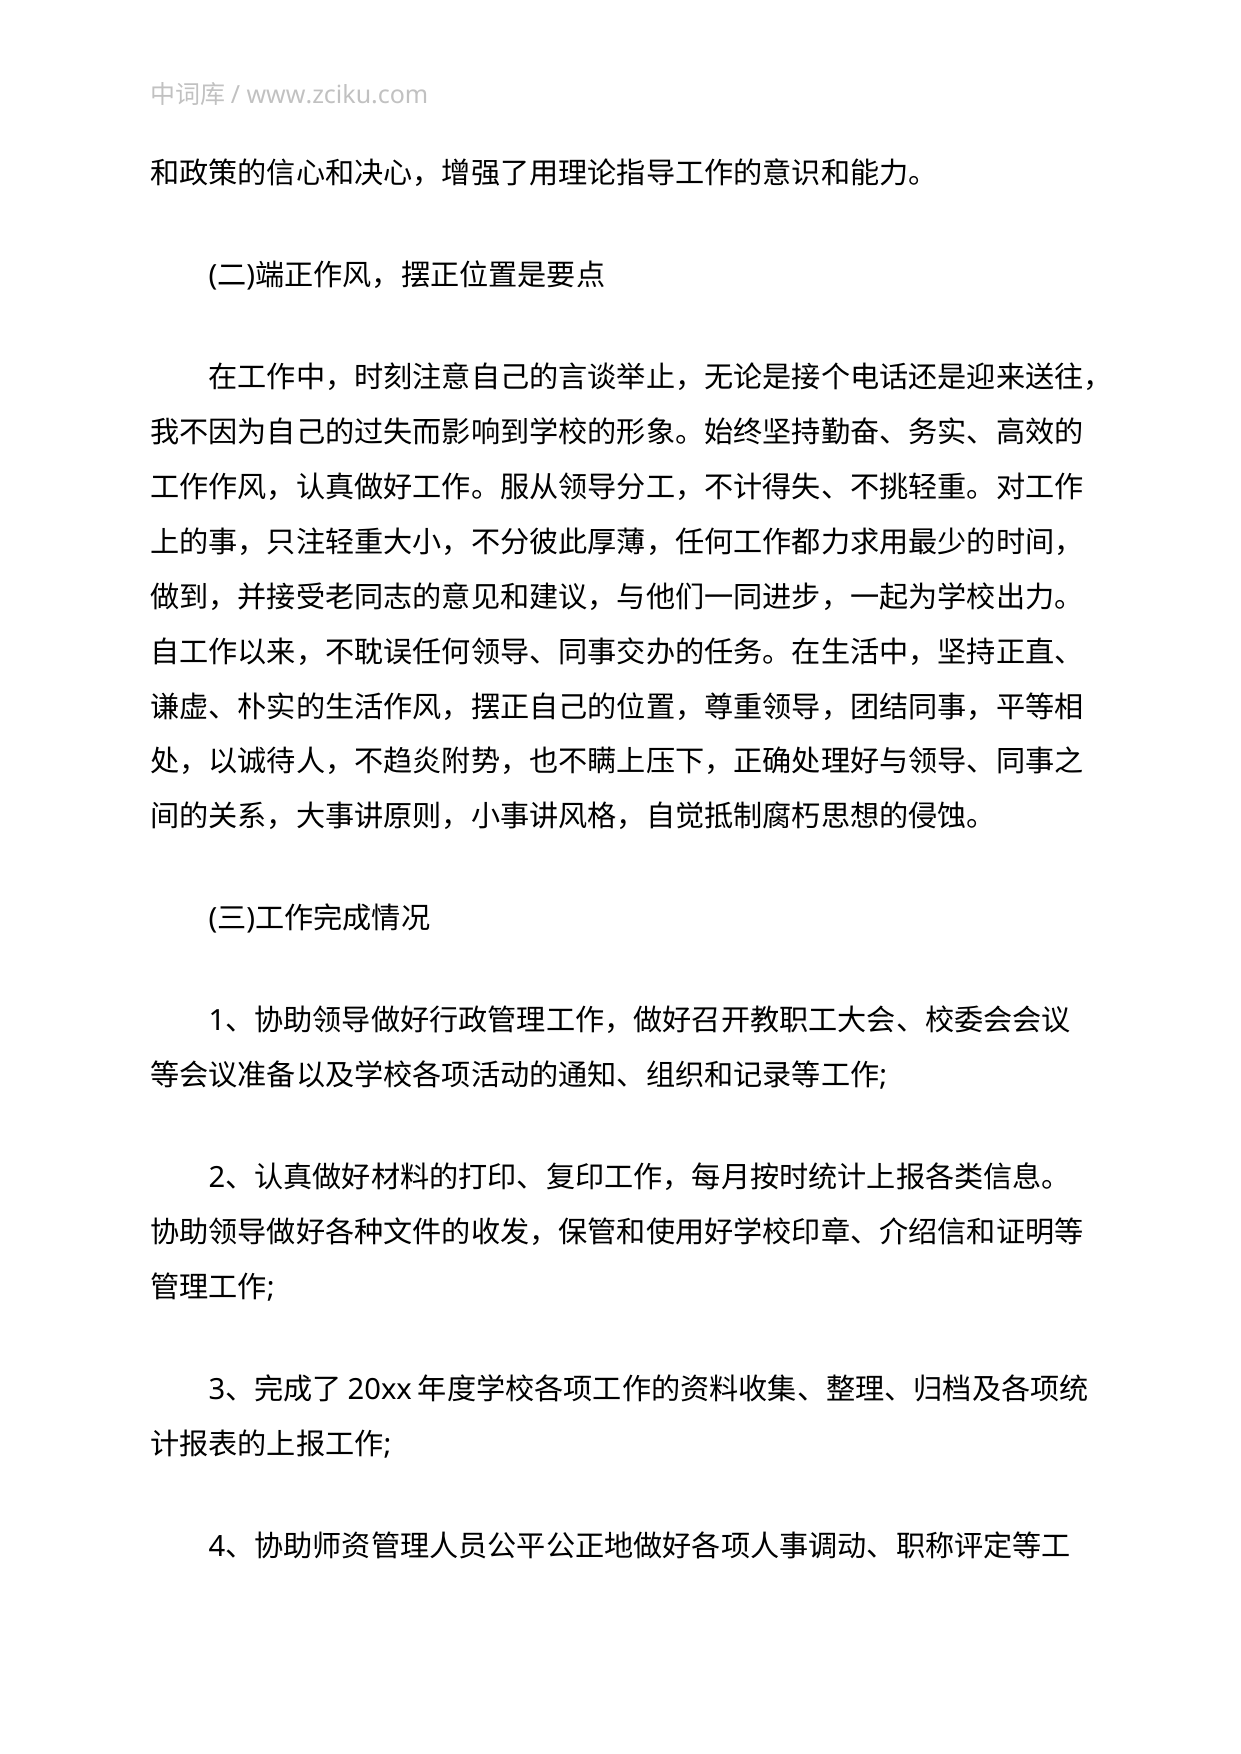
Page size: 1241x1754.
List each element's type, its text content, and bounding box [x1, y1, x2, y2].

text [150, 1522, 1090, 1565]
text 在工作中，时刻注意自己的言谈举止，无论是接个电话还是迎来送往，我不因为自己的过失而影响到学校的形象。始终坚持勤奋、务实、高效的工作作风，认真做好工作。服从领导分工，不计得失、不挑轻重。对工作上的事，只注轻重大小，不分彼此厚薄，任何工作都力求用最少的时间，做到，并接受老同志的意见和建议，与他们一同进步，一起为学校出力。自工作以来，不耽误任何领导、同事交办的任务。在生活中，坚持正直、谦虚、朴实的生活作风，摆正自己的位置，尊重领导，团结同事，平等相处，以诚待人，不趋炎附势，也不瞒上压下，正确处理好与领导、同事之间的关系，大事讲原则，小事讲风格，自觉抵制腐朽思想的侵蚀。 [150, 354, 1090, 835]
text (三)工作完成情况 [150, 895, 1090, 937]
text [150, 150, 1090, 192]
text 2、认真做好材料的打印、复印工作，每月按时统计上报各类信息。协助领导做好各种文件的收发，保管和使用好学校印章、介绍信和证明等管理工作; [150, 1154, 1090, 1306]
text 3、完成了20xx年度学校各项工作的资料收集、整理、归档及各项统计报表的上报工作; [150, 1366, 1090, 1463]
text 1、协助领导做好行政管理工作，做好召开教职工大会、校委会会议等会议准备以及学校各项活动的通知、组织和记录等工作; [150, 997, 1090, 1094]
text (二)端正作风，摆正位置是要点 [150, 252, 1090, 294]
